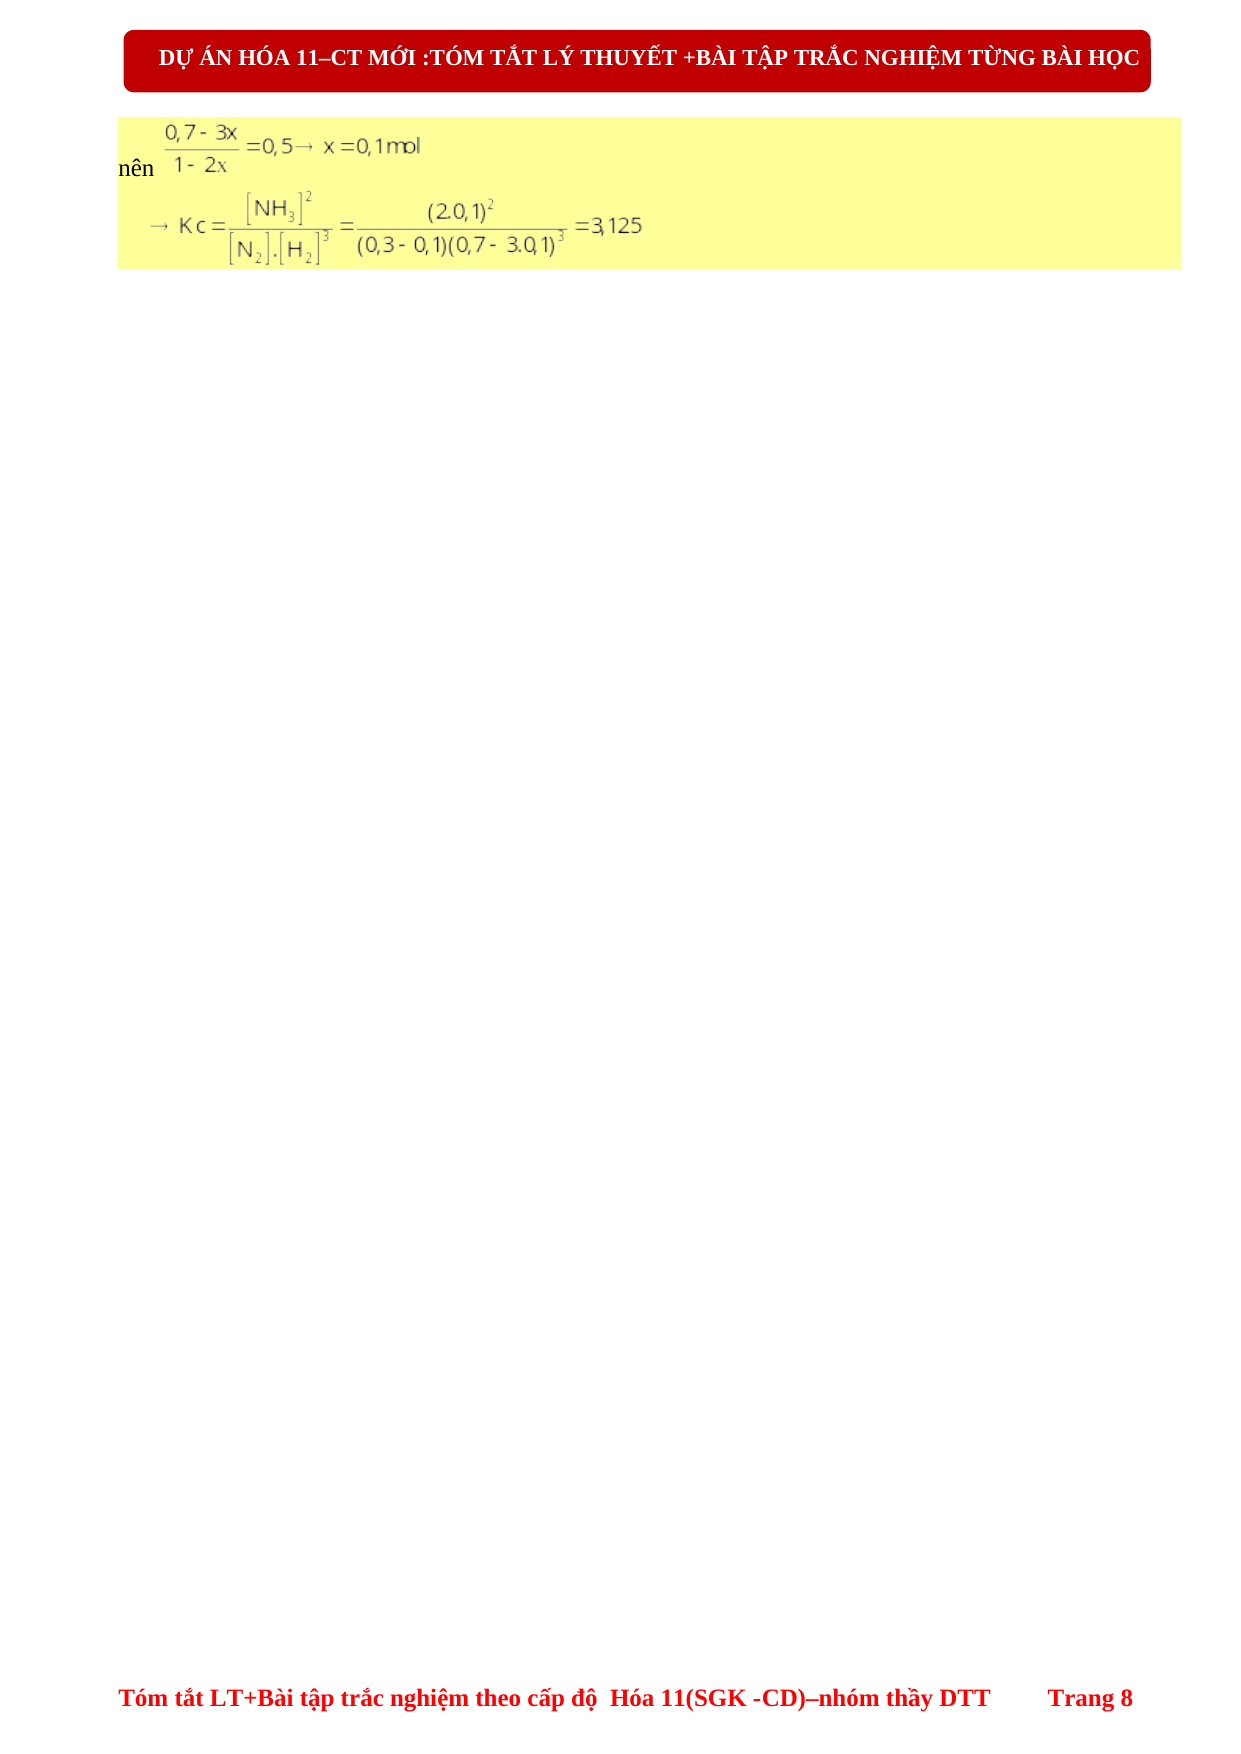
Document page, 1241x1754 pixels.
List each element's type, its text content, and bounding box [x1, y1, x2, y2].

text nên [118, 117, 1181, 182]
